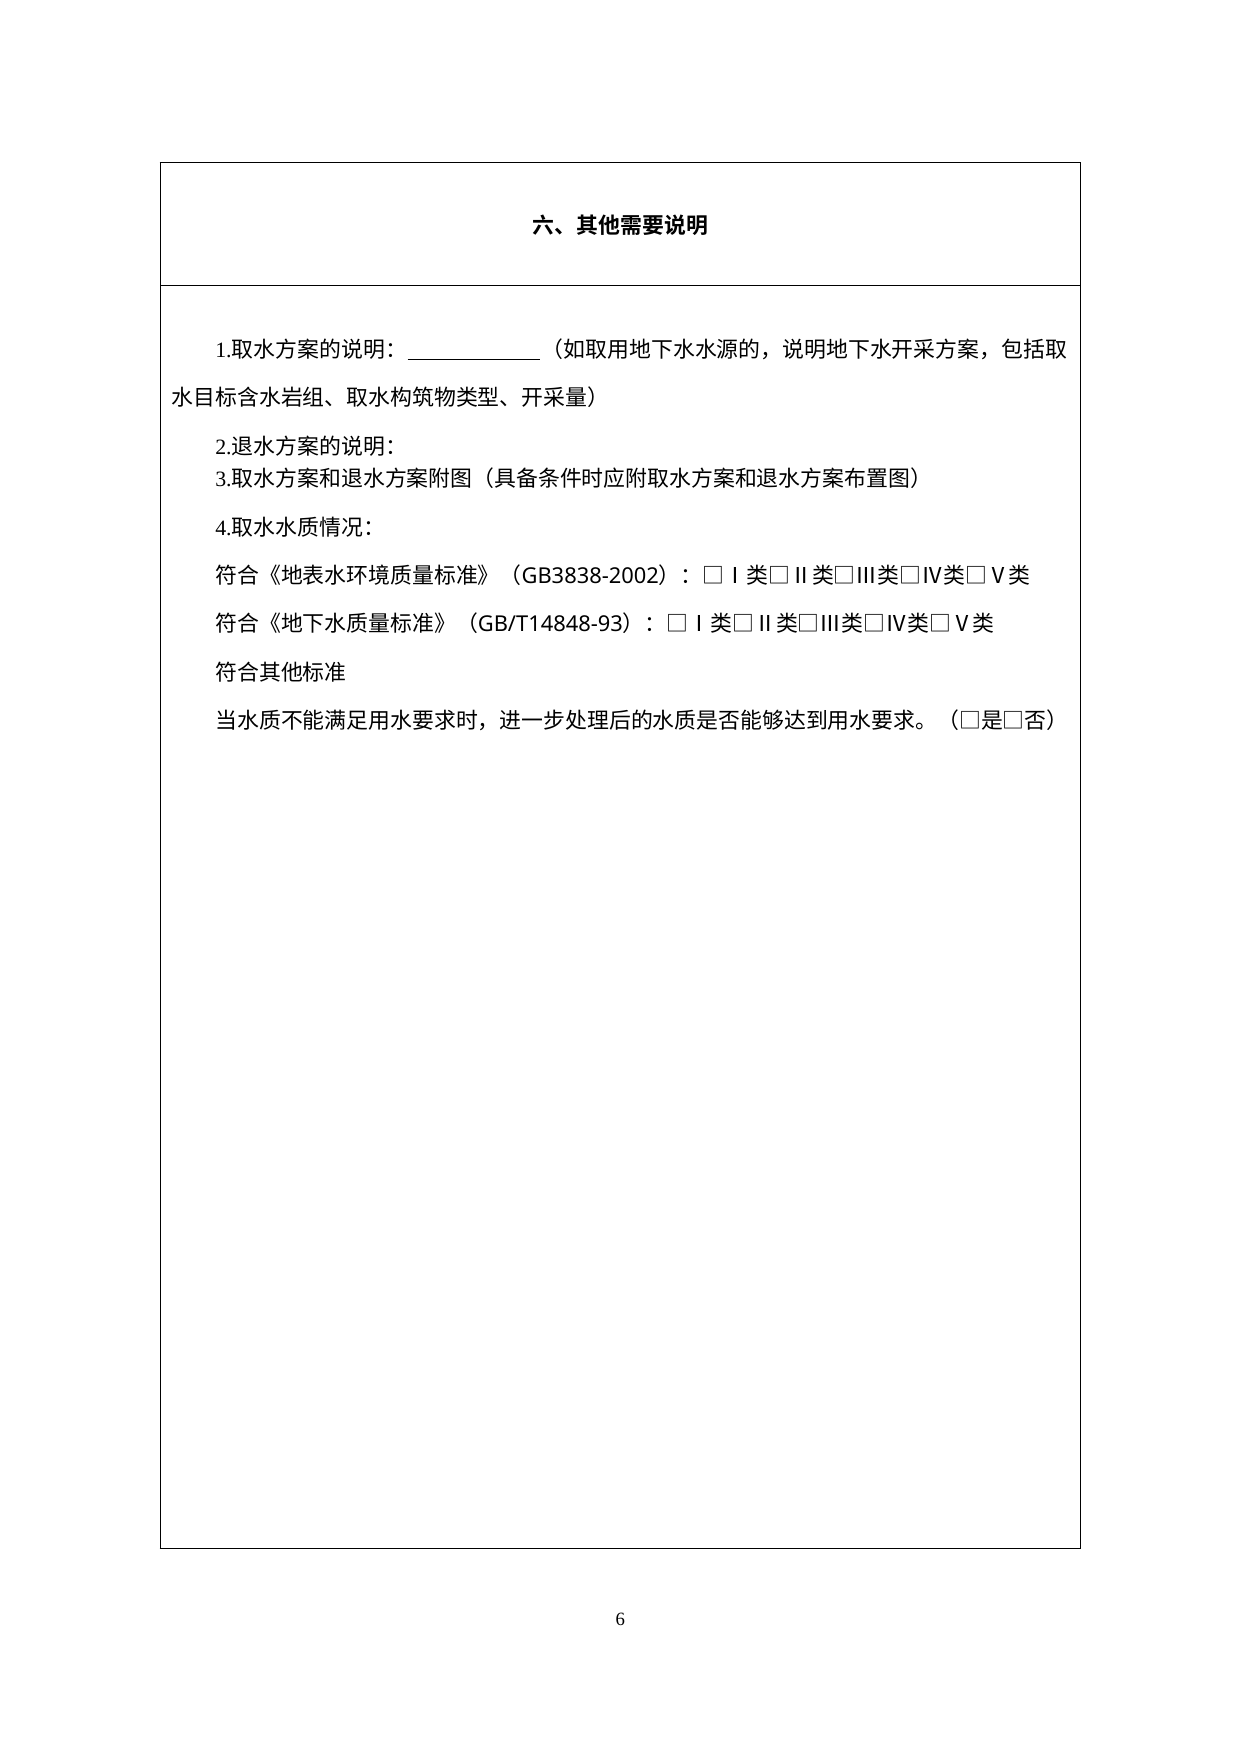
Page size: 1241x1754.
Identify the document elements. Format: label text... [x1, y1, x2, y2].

table_cell 六、其他需要说明 [161, 163, 1080, 285]
table_cell 1.取水方案的说明： （如取用地下水水源的，说明地下水开采方案，包括取水目标含水岩组、取水构筑物类型、开采量） 2.退水方案的说明： 3.取水方案和退水方案附图（具备条件时应附取水方案和退水方案布置图） 4.取水水质情况： 符合《地表水环境质量标准》（GB3838-2002）：□Ⅰ类□Ⅱ类□Ⅲ类□Ⅳ类□Ⅴ类 符合《地下水质量标准》（GB/T14848-93）：□Ⅰ类□Ⅱ类□Ⅲ类□Ⅳ类□Ⅴ类 符合其他标准 当水质不能满足用水要求时，进一步处理后的水质是否能够达到用水要求。（□是□否） [161, 286, 1080, 1548]
